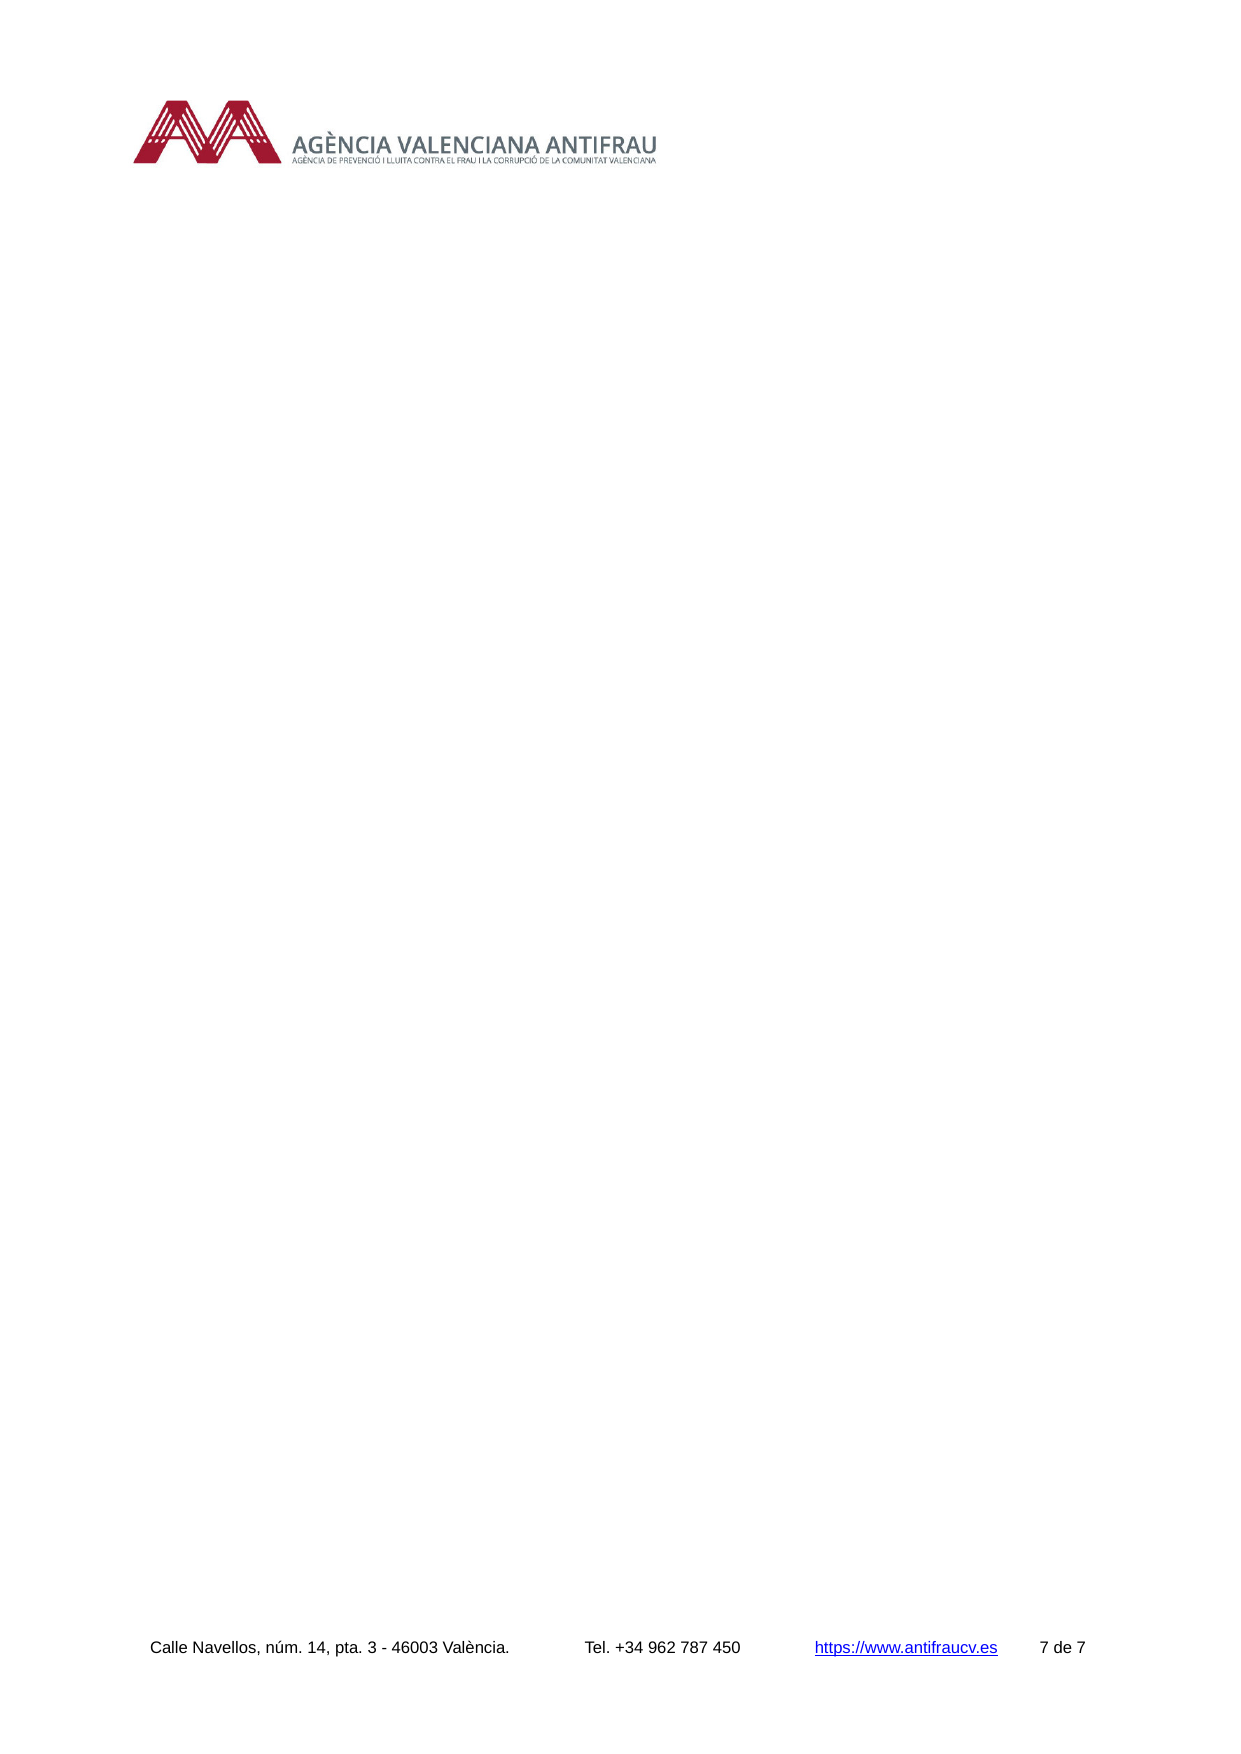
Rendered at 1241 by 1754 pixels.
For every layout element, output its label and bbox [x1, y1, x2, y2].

picture [128, 88, 660, 173]
